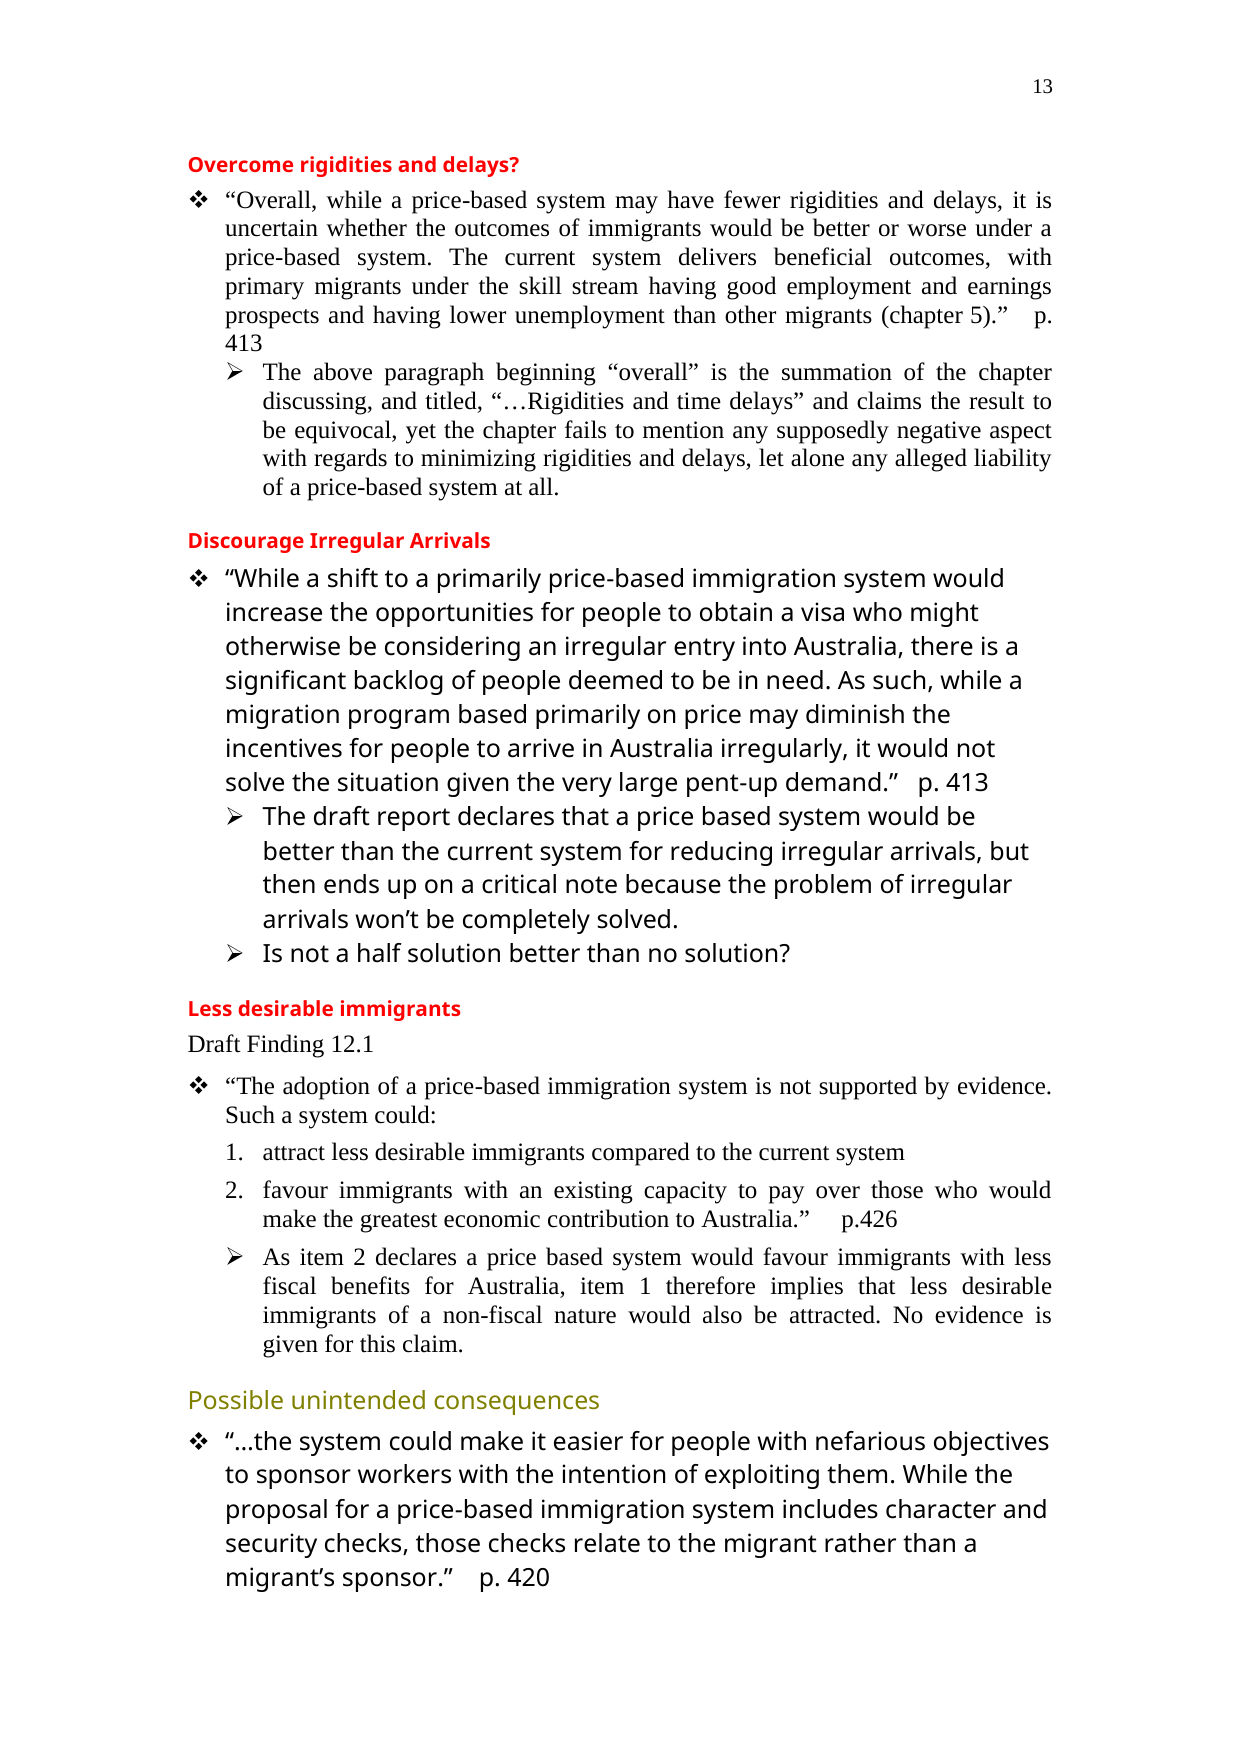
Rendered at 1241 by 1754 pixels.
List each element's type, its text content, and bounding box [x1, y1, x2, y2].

list Is not a half solution better than no solution? [225, 935, 1053, 969]
list As item 2 declares a price based system would favour immigrants with less fiscal benefits for Australia, item 1 therefore implies that less desirable immigrants of a non-fiscal nature would also be attracted. No evidence is given for this claim. [225, 1241, 1053, 1358]
text Draft Finding 12.1 [187, 1029, 1053, 1058]
list “While a shift to a primarily price-based immigration system would increase the opportunities for people to obtain a visa who might otherwise be considering an irregular entry into Australia, there is a significant backlog of people deemed to be in need. As such, while a migration program based primarily on price may diminish the incentives for people to arrive in Australia irregularly, it would not solve the situation given the very large pent-up demand.” p. 413 [187, 561, 1053, 799]
list favour immigrants with an existing capacity to pay over those who would make the greatest economic contribution to Australia.” p.426 [225, 1174, 1053, 1233]
list “Overall, while a price-based system may have fewer rigidities and delays, it is uncertain whether the outcomes of immigrants would be better or worse under a price-based system. The current system delivers beneficial outcomes, with primary migrants under the skill stream having good employment and earnings prospects and having lower unemployment than other migrants (chapter 5).” p. 413 [187, 185, 1053, 357]
subtitle Possible unintended consequences [187, 1383, 1053, 1417]
list The above paragraph beginning “overall” is the summation of the chapter discussing, and titled, “…Rigidities and time delays” and claims the result to be equivocal, yet the chapter fails to mention any supposedly negative aspect with regards to minimizing rigidities and delays, let alone any alleged liability of a price-based system at all. [225, 357, 1053, 501]
subtitle Discourage Irregular Arrivals [187, 526, 1053, 554]
list attract less desirable immigrants compared to the current system [225, 1137, 1053, 1166]
subtitle Overcome rigidities and delays? [187, 150, 1053, 178]
list “…the system could make it easier for people with nefarious objectives to sponsor workers with the intention of exploiting them. While the proposal for a price-based immigration system includes character and security checks, those checks relate to the migrant rather than a migrant’s sponsor.” p. 420 [187, 1423, 1053, 1593]
subtitle Less desirable immigrants [187, 994, 1053, 1023]
list The draft report declares that a price based system would be better than the current system for reducing irregular arrivals, but then ends up on a critical note because the problem of irregular arrivals won’t be completely solved. [225, 799, 1053, 935]
list “The adoption of a price-based immigration system is not supported by evidence. Such a system could: [187, 1070, 1053, 1129]
